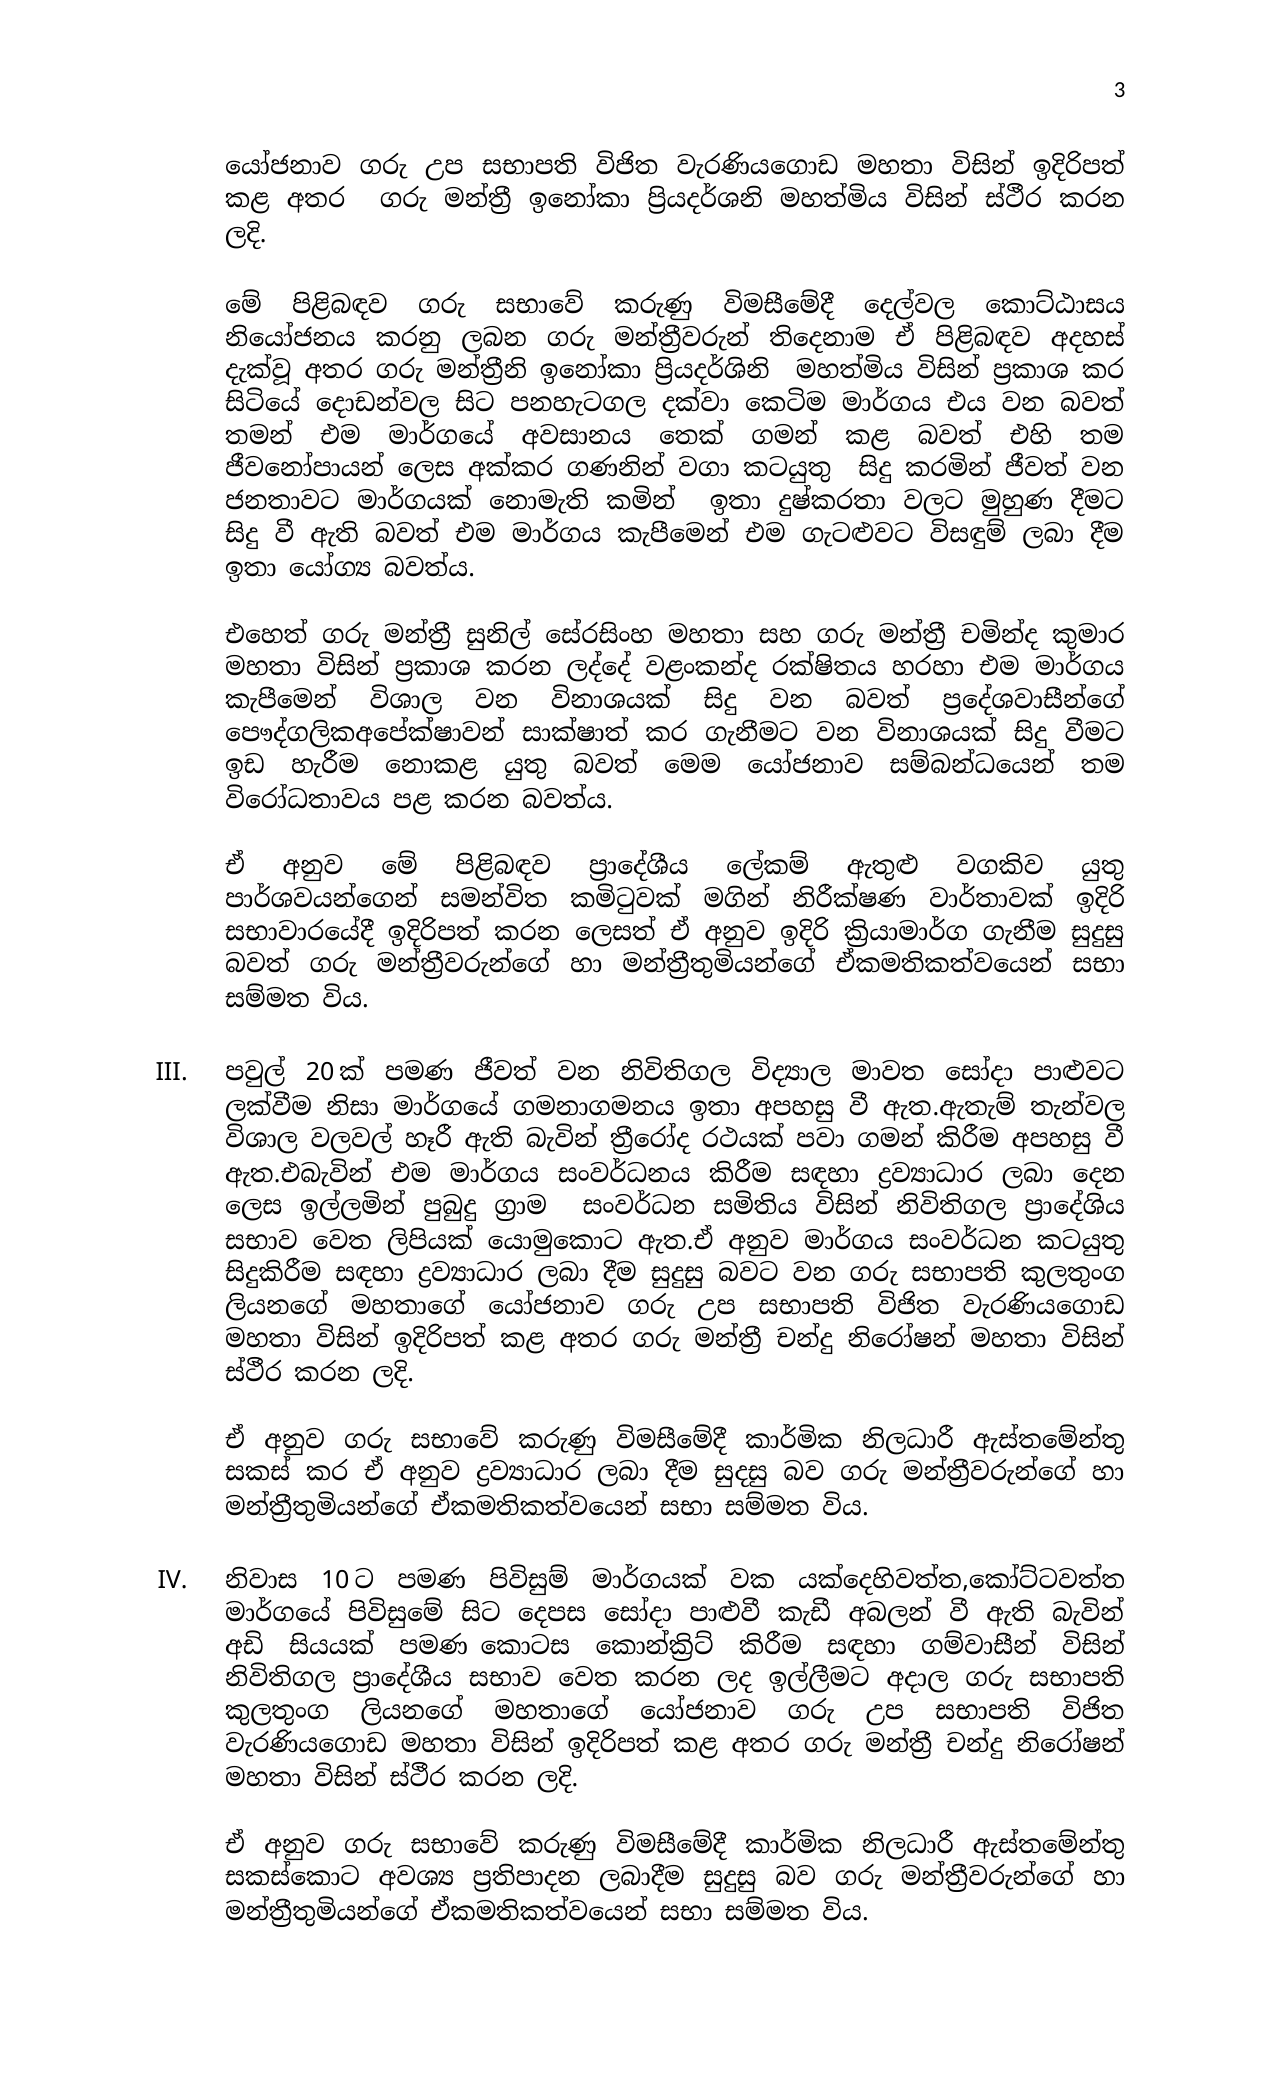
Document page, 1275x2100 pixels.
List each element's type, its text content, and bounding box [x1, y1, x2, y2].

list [187, 150, 1125, 250]
list ඒ අනුව ගරු සභාවේ කරුණු විමසීමේදී කාර්මික නිලධාරී ඇස්තමේන්තු සකස් කර ඒ අනුව ද්‍රව්‍යාධාර ලබා දීම සුදසු බව ගරු මන්ත්‍රීවරුන්ගේ හා මන්ත්‍රීතුමියන්ගේ ඒකමතිකත්වයෙන් සභා සම්මත විය. [225, 1423, 1125, 1523]
list පවුල් 20ක් පමණ ජීවත් වන නිවිතිගල විද්‍යාල මාවත සෝදා පාළුවට ලක්වීම නිසා මාර්ගයේ ගමනාගමනය ඉතා අපහසු වී ඇත.ඇතැම් තැන්වල විශාල වලවල් හෑරී ඇති බැවින් ත්‍රීරෝද රථයක් පවා ගමන් කිරීම අපහසු වී ඇත.එබැවින් එම මාර්ගය සංවර්ධනය කිරීම සඳහා ද්‍රව්‍යාධාර ලබා දෙන ලෙස ඉල්ලමින් පුබුදු ග්‍රාම සංවර්ධන සමිතිය විසින් නිවිතිගල ප්‍රාදේශිය සභාව වෙත ලිපියක් යොමුකොට ඇත.ඒ අනුව මාර්ගය සංවර්ධන කටයුතු සිදුකිරීම සඳහා ද්‍රව්‍යාධාර ලබා දීම සුදුසු බවට වන ගරු සභාපති කුලතුංග ලියනගේ මහතාගේ යෝජනාව ගරු උප සභාපති විජිත වැරණියගොඩ මහතා විසින් ඉදිරිපත් කළ අතර ගරු මන්ත්‍රී චන්දු නිරෝෂන් මහතා විසින් ස්ථීර කරන ලදි. [187, 1054, 1125, 1389]
list ඒ අනුව ගරු සභාවේ කරුණු විමසීමේදී කාර්මික නිලධාරී ඇස්තමේන්තු සකස්කොට අවශ්‍ය ප්‍රතිපාදන ලබාදීම සුදුසු බව ගරු මන්ත්‍රීවරුන්ගේ හා මන්ත්‍රීතුමියන්ගේ ඒකමතිකත්වයෙන් සභා සම්මත විය. [225, 1828, 1125, 1928]
list මේ පිළිබඳව ගරු සභාවේ කරුණු විමසීමේදී දෙල්වල කොට්ඨාසය නියෝජනය කරනු ලබන ගරු මන්ත්‍රීවරුන් තිදෙනාම ඒ පිළිබඳව අදහස් දැක්වූ අතර ගරු මන්ත්‍රීනි ඉනෝකා ප්‍රියදර්ශිනි මහත්මිය විසින් ප්‍රකාශ කර සිටියේ දොඩන්වල සිට පනහැටගල දක්වා කෙටිම මාර්ගය එය වන බවත් තමන් එම මාර්ගයේ අවසානය තෙක් ගමන් කළ බවත් එහි තම ජීවනෝපායන් ලෙස අක්කර ගණනින් වගා කටයුතු සිදු කරමින් ජීවත් වන ජනතාවට මාර්ගයක් නොමැති කමින් ඉතා දුෂ්කරතා වලට මුහුණ දීමට සිදු වී ඇති බවත් එම මාර්ගය කැපීමෙන් එම ගැටළුවට විසඳුම් ලබා දීම ඉතා යෝග්‍ය බවත්ය. [225, 289, 1125, 584]
list එහෙත් ගරු මන්ත්‍රී සුනිල් සේරසිංහ මහතා සහ ගරු මන්ත්‍රී චමින්ද කුමාර මහතා විසින් ප්‍රකාශ කරන ලද්දේ වළංකන්ද රක්ෂිතය හරහා එම මාර්ගය කැපීමෙන් විශාල වන විනාශයක් සිදු වන බවත් ප්‍රදේශවාසීන්ගේ පෞද්ගලිකඅපේක්ෂාවන් සාක්ෂාත් කර ගැනීමට වන විනාශයක් සිදු වීමට ඉඩ හැරීම නොකළ යුතු බවත් මෙම යෝජනාව සම්බන්ධයෙන් තම විරෝධතාවය පළ කරන බවත්ය. [225, 618, 1125, 816]
list ඒ අනුව මේ පිළිබඳව ප්‍රාදේශීය ලේකම් ඇතුළු වගකිව යුතු පාර්ශවයන්ගෙන් සමන්විත කමිටුවක් මගින් නිරීක්ෂණ වාර්තාවක් ඉදිරි සභාවාරයේදී ඉදිරිපත් කරන ලෙසත් ඒ අනුව ඉදිරි ක්‍රියාමාර්ග ගැනීම සුදුසු බවත් ගරු මන්ත්‍රීවරුන්ගේ හා මන්ත්‍රීතුමියන්ගේ ඒකමතිකත්වයෙන් සභා සම්මත විය. [225, 850, 1125, 1015]
list නිවාස 10ට පමණ පිවිසුම් මාර්ගයක් වක යක්දෙහිවත්ත,කෝට්ටවත්ත මාර්ගයේ පිවිසුමේ සිට දෙපස සෝදා පාළුවී කැඩී අබලන් වී ඇති බැවින් අඩි සියයක් පමණ කොටස කොන්ක්‍රිට් කිරීම සඳහා ගම්වාසීන් විසින් නිවිතිගල ප්‍රාදේශීය සභාව වෙත කරන ලද ඉල්ලීමට අදාල ගරු සභාපති කුලතුංග ලියනගේ මහතාගේ යෝජනාව ගරු උප සභාපති විජිත වැරණියගොඩ මහතා විසින් ඉදිරිපත් කළ අතර ගරු මන්ත්‍රී චන්දු නිරෝෂන් මහතා විසින් ස්ථීර කරන ලදි. [187, 1562, 1125, 1794]
